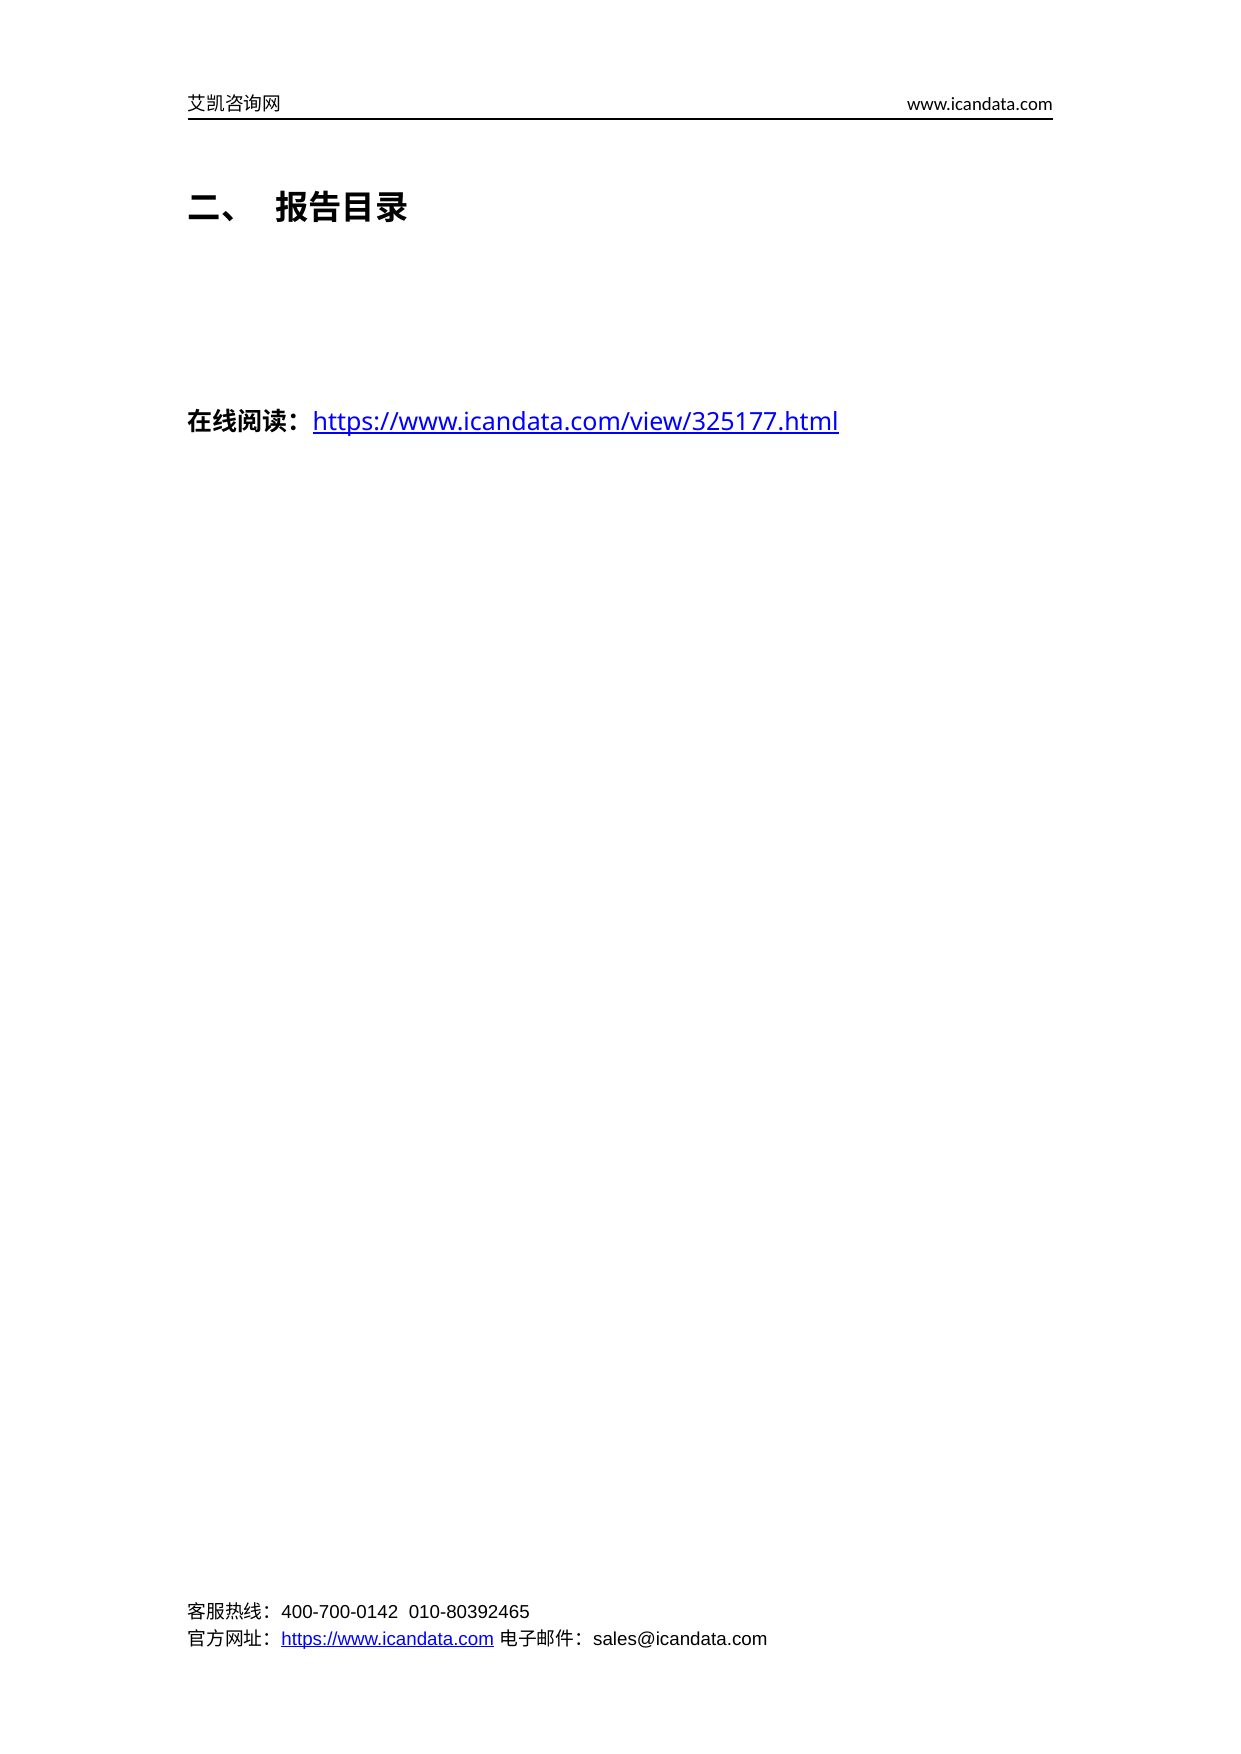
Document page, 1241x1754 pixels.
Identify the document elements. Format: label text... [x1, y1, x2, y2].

subtitle 报告目录 [187, 172, 1053, 237]
text 在线阅读：https://www.icandata.com/view/325177.html [187, 387, 1053, 452]
